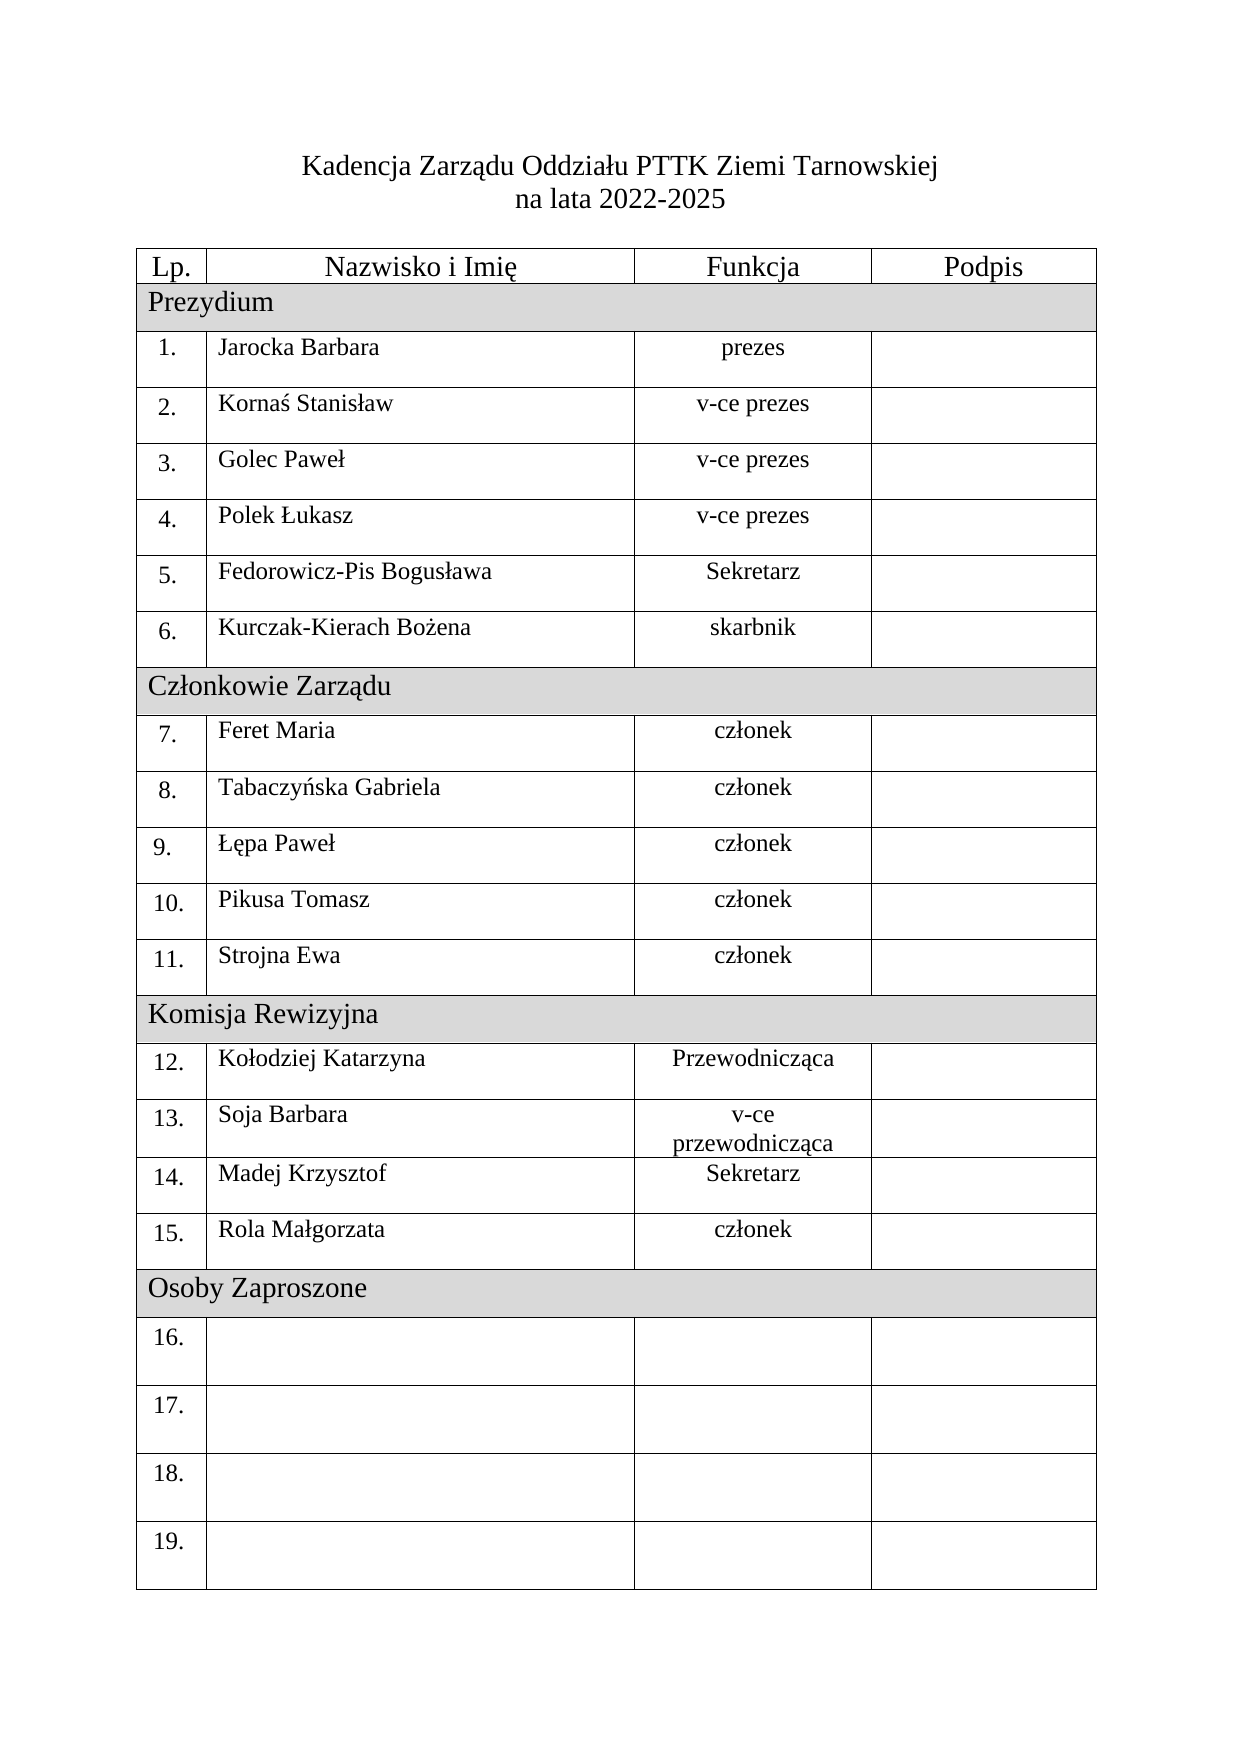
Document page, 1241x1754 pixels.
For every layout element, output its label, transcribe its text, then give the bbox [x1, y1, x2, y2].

table_cell [872, 772, 1096, 827]
table_cell [872, 332, 1096, 387]
table_cell [635, 1454, 871, 1521]
table_cell [872, 716, 1096, 771]
table_cell [207, 1386, 634, 1453]
table_cell [872, 500, 1096, 555]
table_cell Fedorowicz-Pis Bogusława [207, 556, 634, 611]
table_cell członek [635, 1214, 871, 1269]
table_cell [137, 716, 206, 771]
table_cell [635, 1386, 871, 1453]
table_cell [872, 1214, 1096, 1269]
table_cell [635, 1522, 871, 1589]
table_cell członek [635, 772, 871, 827]
table_cell [872, 1158, 1096, 1213]
table_cell [872, 1454, 1096, 1521]
table_header Podpis [872, 249, 1096, 283]
table_cell Tabaczyńska Gabriela [207, 772, 634, 827]
table_cell [137, 1044, 206, 1098]
table_cell Polek Łukasz [207, 500, 634, 555]
table_cell Kornaś Stanisław [207, 388, 634, 443]
table_cell [872, 1044, 1096, 1098]
table_cell [137, 772, 206, 827]
table_cell [635, 1318, 871, 1385]
table_cell v-ce prezes [635, 444, 871, 499]
table_cell [872, 884, 1096, 939]
table_cell Jarocka Barbara [207, 332, 634, 387]
table_cell prezes [635, 332, 871, 387]
table_cell v-ce przewodnicząca [635, 1100, 871, 1157]
table_cell [872, 612, 1096, 667]
table_cell Łępa Paweł [207, 828, 634, 883]
table_cell [137, 1386, 206, 1453]
table_header Nazwisko i Imię [207, 249, 634, 283]
text na lata 2022-2025 [148, 181, 1093, 215]
table_cell Pikusa Tomasz [207, 884, 634, 939]
table_cell Sekretarz [635, 556, 871, 611]
table_cell [137, 1454, 206, 1521]
table_cell Osoby Zaproszone [137, 1270, 1096, 1317]
table_cell członek [635, 716, 871, 771]
table_cell [872, 556, 1096, 611]
table_cell [207, 1318, 634, 1385]
table_cell [872, 1386, 1096, 1453]
table_cell [872, 1522, 1096, 1589]
table_cell [137, 500, 206, 555]
table_cell Sekretarz [635, 1158, 871, 1213]
table_cell Strojna Ewa [207, 940, 634, 995]
table_cell Soja Barbara [207, 1100, 634, 1157]
table_header Lp. [137, 249, 206, 283]
table_cell [872, 444, 1096, 499]
table_cell [137, 1158, 206, 1213]
table_cell [137, 332, 206, 387]
table_cell Feret Maria [207, 716, 634, 771]
table_cell v-ce prezes [635, 500, 871, 555]
table_cell v-ce prezes [635, 388, 871, 443]
table_header Funkcja [635, 249, 871, 283]
table_cell Komisja Rewizyjna [137, 996, 1096, 1042]
table_cell [137, 388, 206, 443]
table_cell [872, 1318, 1096, 1385]
table_cell [137, 444, 206, 499]
table_cell Kurczak-Kierach Bożena [207, 612, 634, 667]
table_cell Rola Małgorzata [207, 1214, 634, 1269]
table_cell Przewodnicząca [635, 1044, 871, 1098]
table_cell [872, 828, 1096, 883]
table_cell [137, 556, 206, 611]
table_cell Kołodziej Katarzyna [207, 1044, 634, 1098]
table_cell [207, 1522, 634, 1589]
table_cell [872, 940, 1096, 995]
table_cell Golec Paweł [207, 444, 634, 499]
table_cell [137, 1214, 206, 1269]
table_cell [137, 940, 206, 995]
table_cell [137, 884, 206, 939]
table_cell członek [635, 828, 871, 883]
table_cell członek [635, 940, 871, 995]
table_cell [137, 1100, 206, 1157]
table_cell [872, 1100, 1096, 1157]
table_cell [137, 612, 206, 667]
table_cell [137, 828, 206, 883]
table_cell Madej Krzysztof [207, 1158, 634, 1213]
table_cell skarbnik [635, 612, 871, 667]
table_cell Prezydium [137, 284, 1096, 331]
table_cell [872, 388, 1096, 443]
table_cell Członkowie Zarządu [137, 668, 1096, 714]
text Kadencja Zarządu Oddziału PTTK Ziemi Tarnowskiej [148, 148, 1093, 181]
table_cell członek [635, 884, 871, 939]
table_cell [207, 1454, 634, 1521]
table_cell [137, 1522, 206, 1589]
table_cell [137, 1318, 206, 1385]
